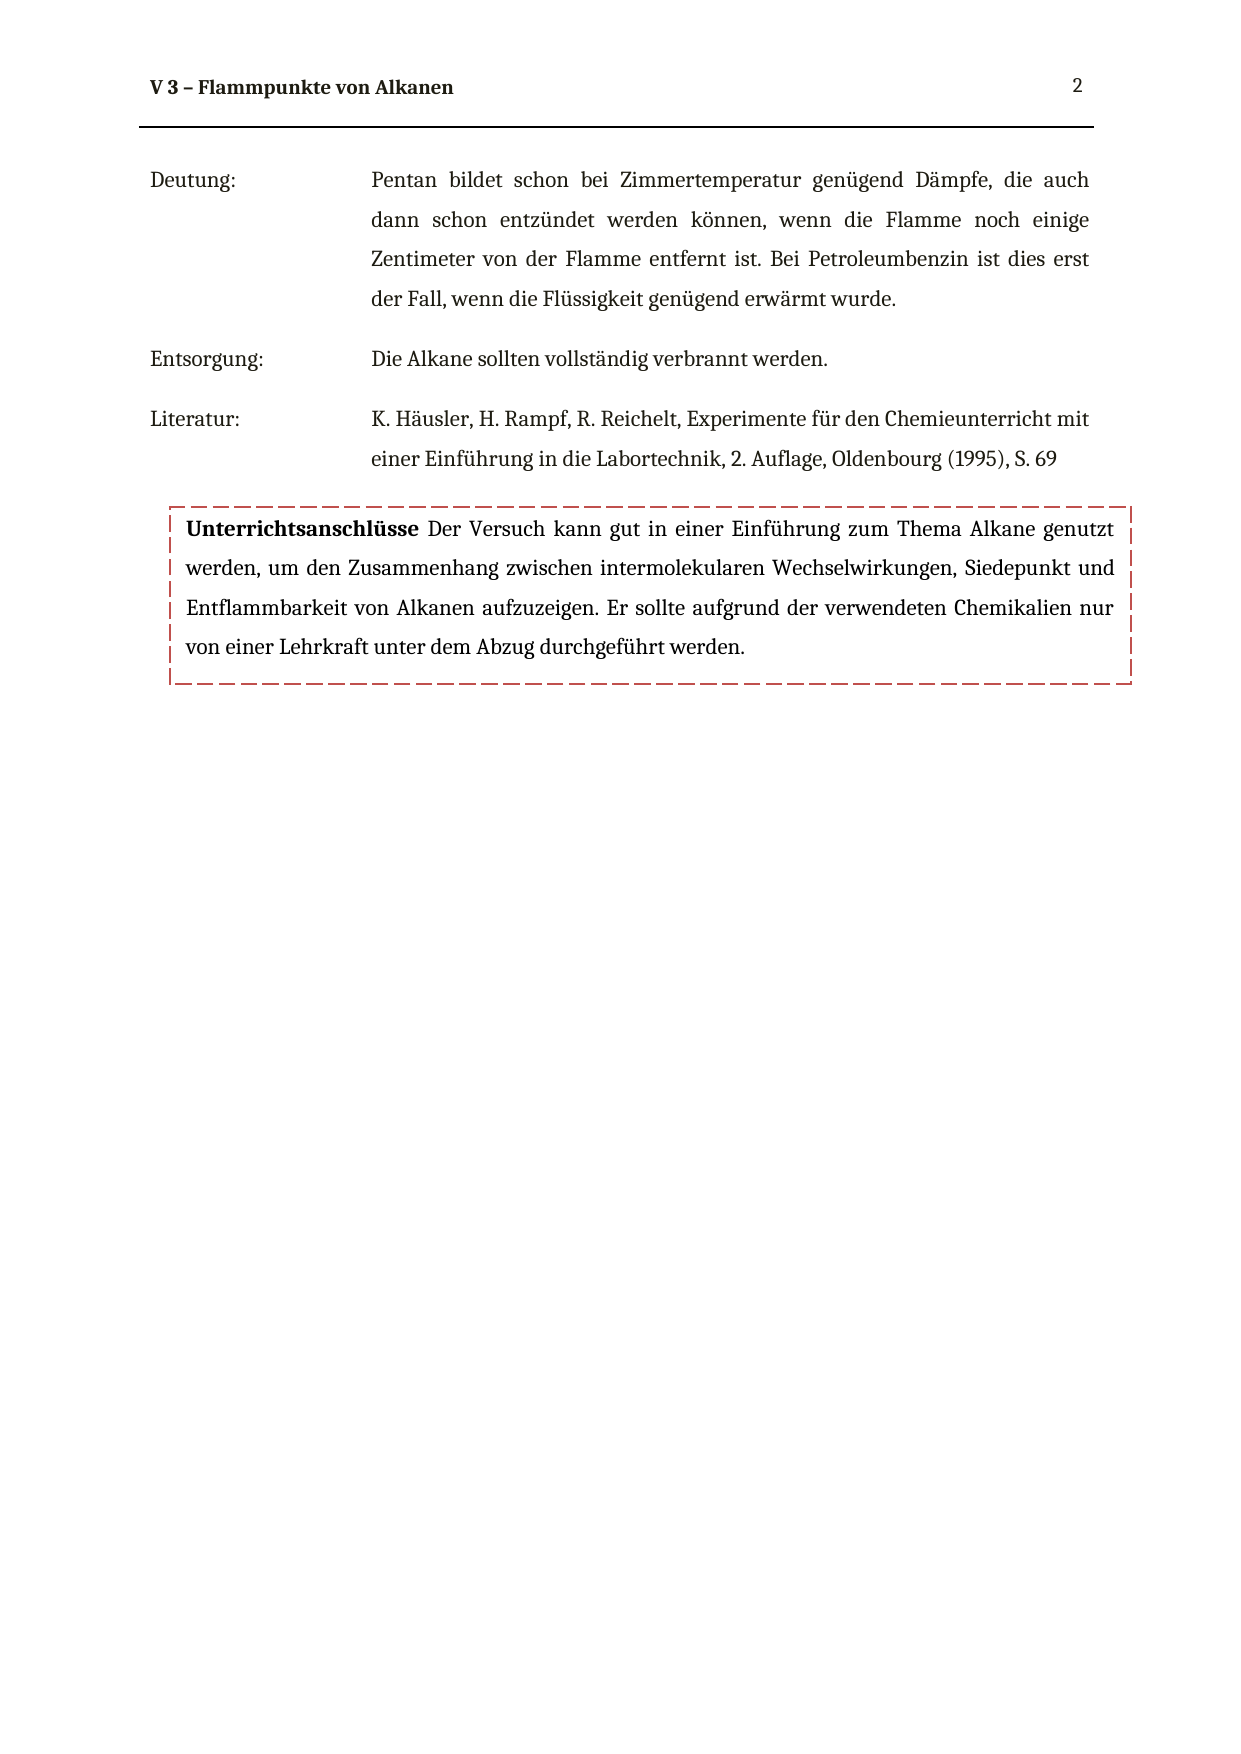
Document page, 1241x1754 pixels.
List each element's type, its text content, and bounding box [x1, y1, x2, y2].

text Entsorgung: Die Alkane sollten vollständig verbrannt werden. [150, 346, 1090, 372]
text Literatur: K. Häusler, H. Rampf, R. Reichelt, Experimente für den Chemieunterricht mit einer Einführung in die Labortechnik, 2. Auflage, Oldenbourg (1995), S. 69 [150, 406, 1090, 472]
text Deutung: Pentan bildet schon bei Zimmertemperatur genügend Dämpfe, die auch dann schon entzündet werden können, wenn die Flamme noch einige Zentimeter von der Flamme entfernt ist. Bei Petroleumbenzin ist dies erst der Fall, wenn die Flüssigkeit genügend erwärmt wurde. [150, 167, 1090, 312]
